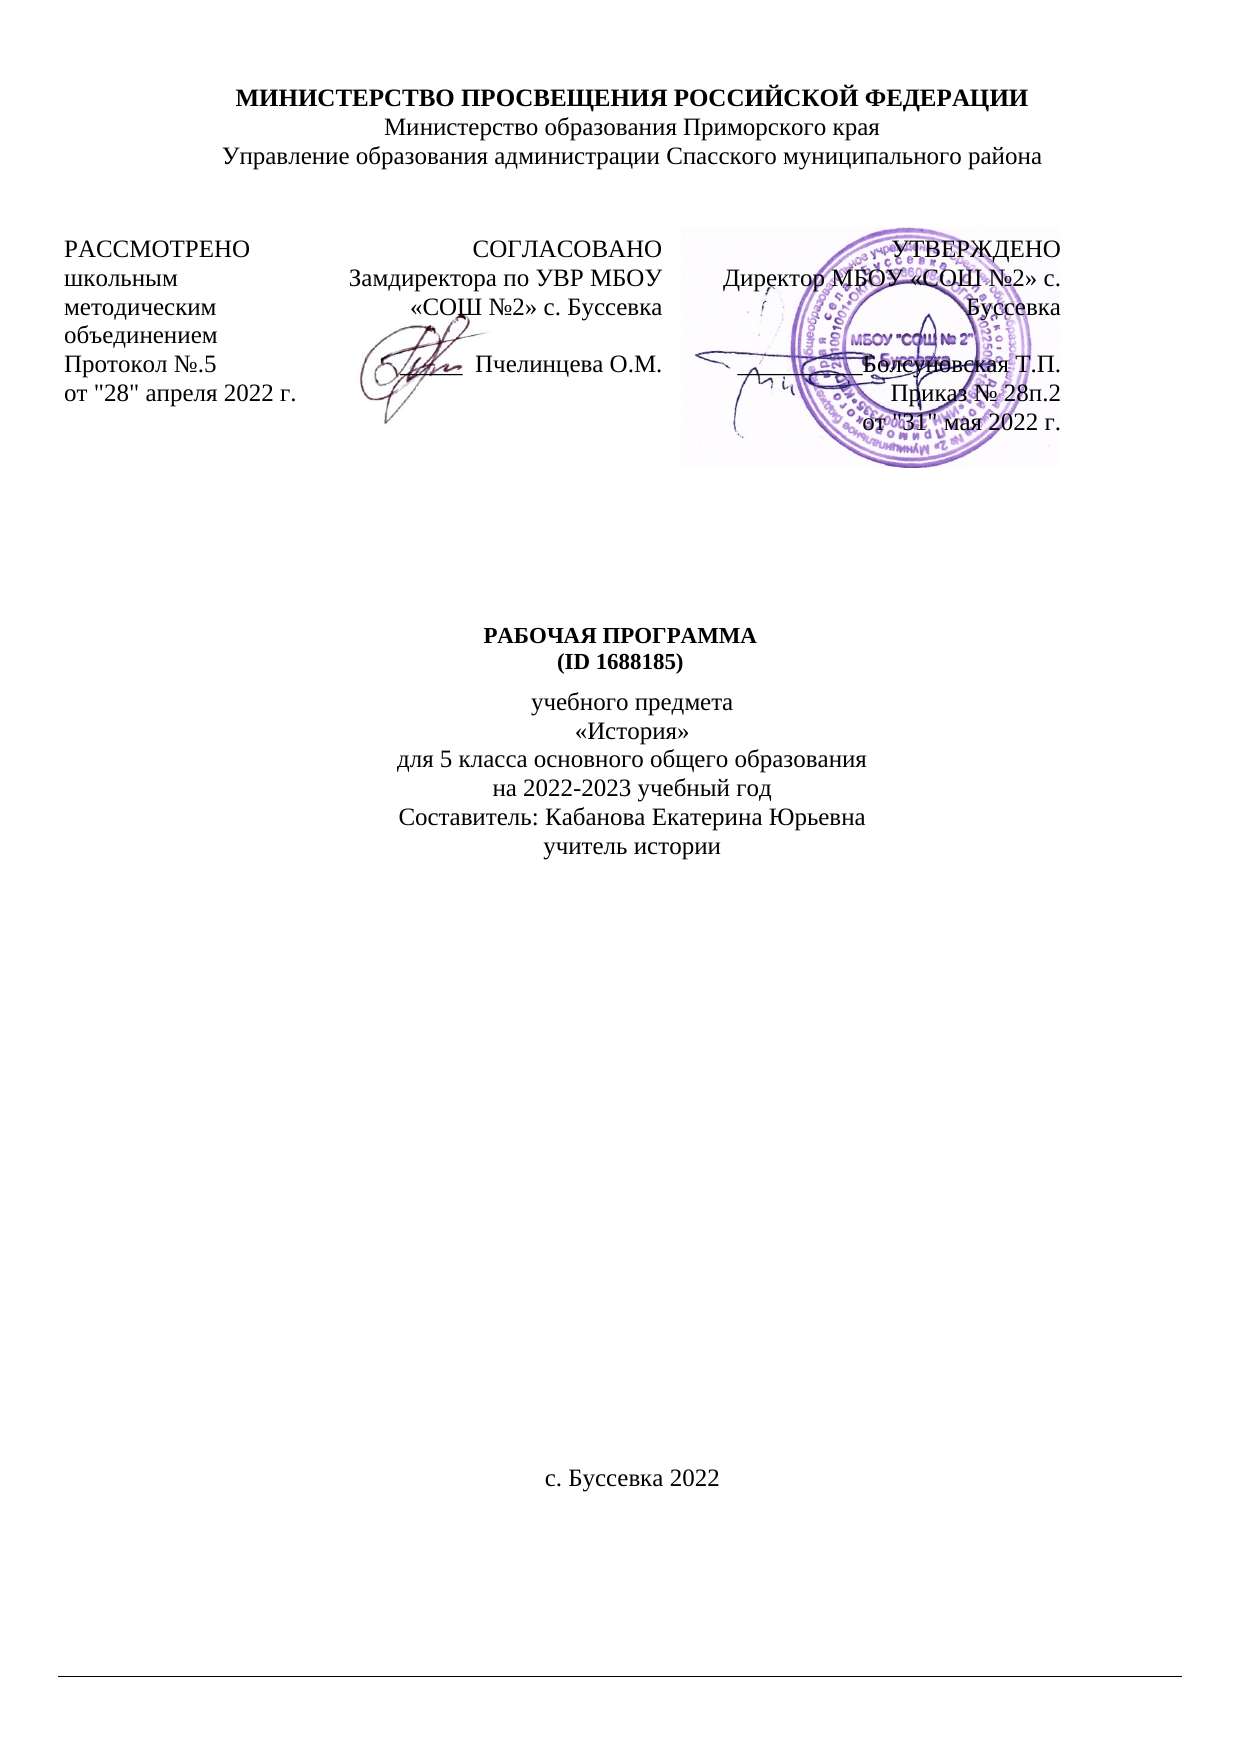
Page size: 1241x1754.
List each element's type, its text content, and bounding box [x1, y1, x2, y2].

text «История» [58, 716, 1182, 744]
text на 2022-2023 учебный год [58, 773, 1182, 802]
text для 5 класса основного общего образования [58, 744, 1182, 773]
text РАБОЧАЯ ПРОГРАММА (ID 1688185) [58, 622, 1182, 674]
table_header УТВЕРЖДЕНО Директор МБОУ «СОШ №2» с. Буссевка __________Болсуновская Т.П. Приказ № 28п.2 от "31" мая 2022 г. [669, 227, 1068, 443]
text Министерство образования Приморского края [58, 112, 1182, 141]
text Составитель: Кабанова Екатерина Юрьевна [58, 802, 1182, 831]
text МИНИСТЕРСТВО ПРОСВЕЩЕНИЯ РОССИЙСКОЙ ФЕДЕРАЦИИ [58, 83, 1182, 112]
text Управление образования администрации Спасского муниципального района [58, 141, 1182, 169]
text с. Буссевка 2022 [58, 1463, 1182, 1492]
table_header СОГЛАСОВАНО Замдиректора по УВР МБОУ «СОШ №2» с. Буссевка _____ Пчелинцева О.М. [335, 227, 669, 443]
picture [681, 443, 1060, 468]
table_header РАССМОТРЕНО школьным методическим объединением Протокол №.5 от "28" апреля 2022 г. [57, 227, 335, 443]
text учитель истории [58, 831, 1182, 859]
text учебного предмета [58, 687, 1182, 716]
